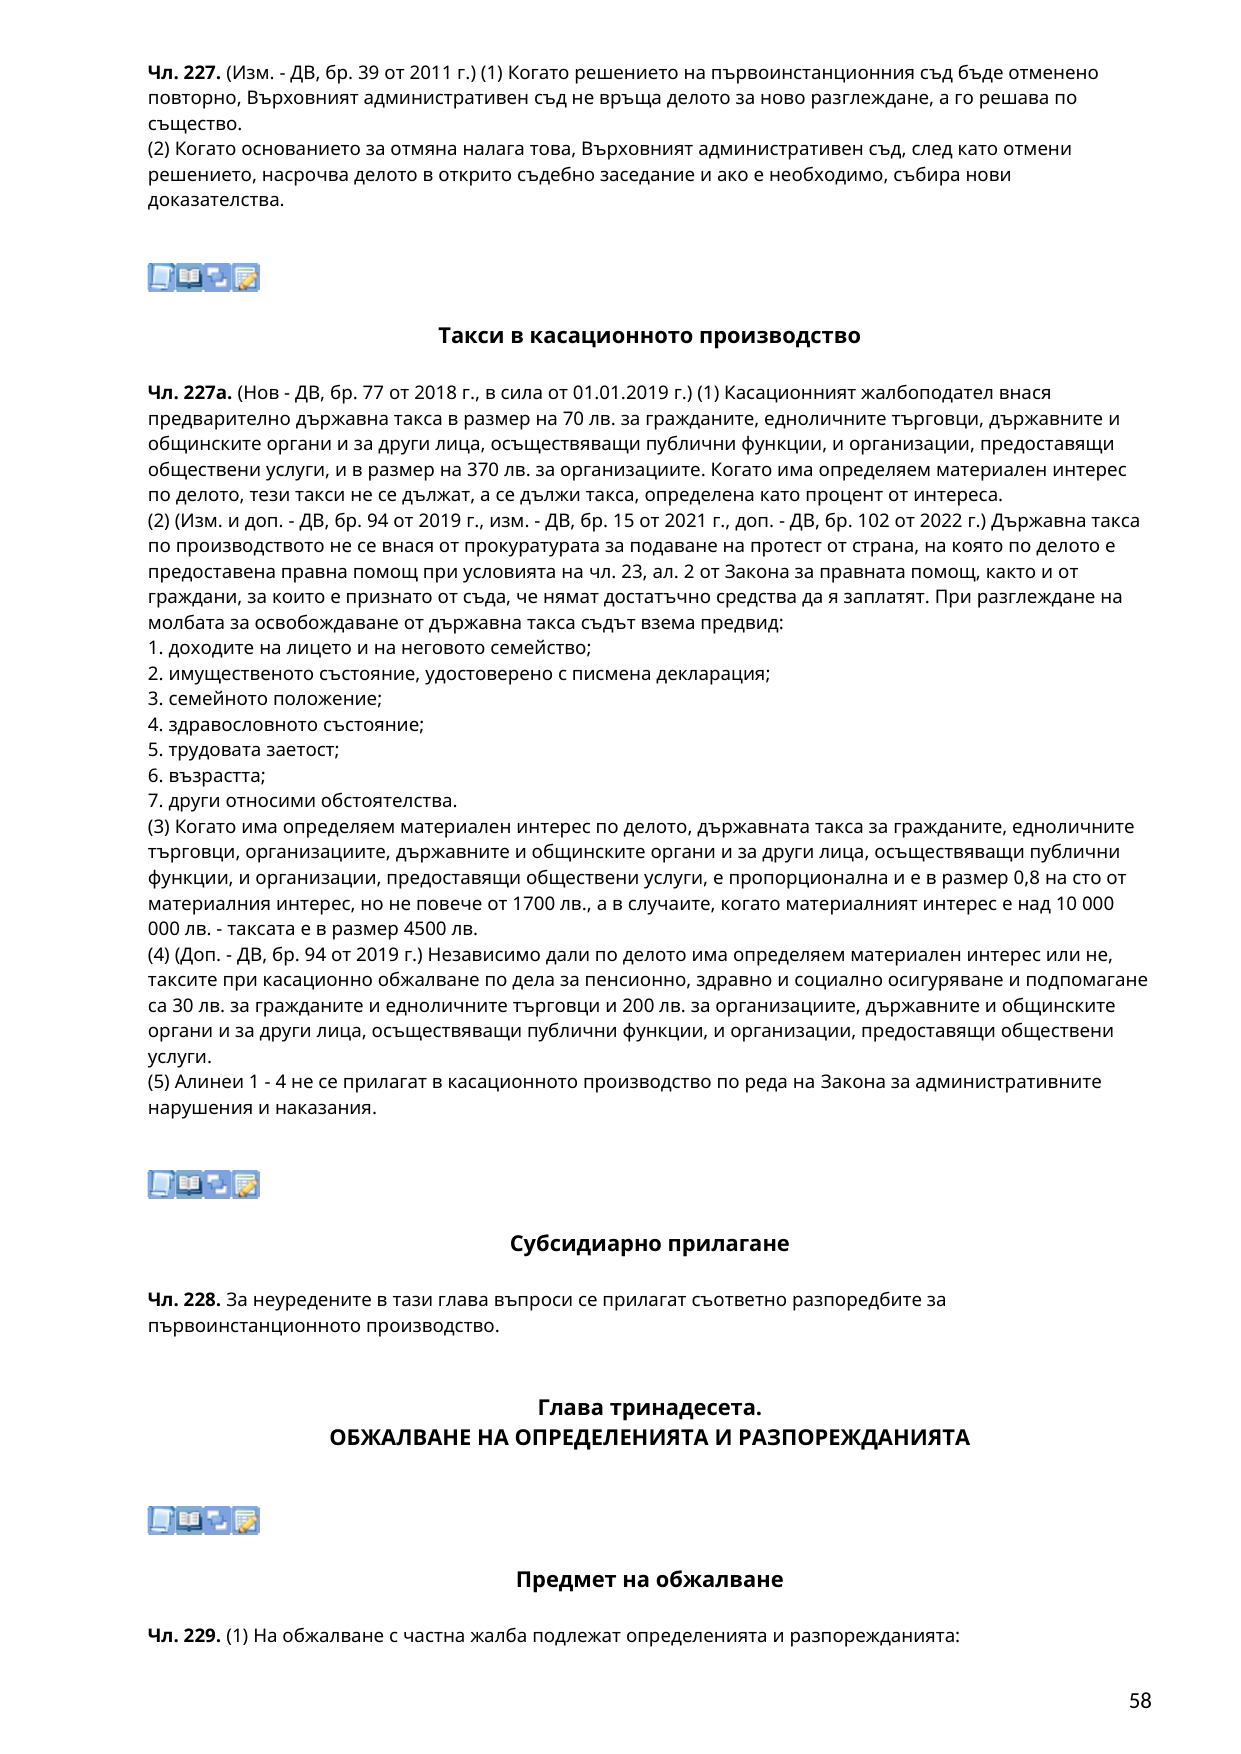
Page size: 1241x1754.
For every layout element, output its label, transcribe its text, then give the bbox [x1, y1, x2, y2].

text Чл. 228. За неуредените в тази глава въпроси се прилагат съответно разпоредбите за първоинстанционното производство. [148, 1287, 1152, 1338]
text 4. здравословното състояние; [148, 711, 1152, 737]
text 5. трудовата заетост; [148, 737, 1152, 762]
text Глава тринадесета. ОБЖАЛВАНЕ НА ОПРЕДЕЛЕНИЯТА И РАЗПОРЕЖДАНИЯТА [148, 1392, 1152, 1452]
picture [147, 1170, 260, 1199]
text 2. имущественото състояние, удостоверено с писмена декларация; [148, 660, 1152, 686]
text 3. семейното положение; [148, 686, 1152, 711]
text 7. други относими обстоятелства. [148, 788, 1152, 813]
text (2) (Изм. и доп. - ДВ, бр. 94 от 2019 г., изм. - ДВ, бр. 15 от 2021 г., доп. - ДВ, бр. 102 от 2022 г.) Държавна такса по производството не се внася от прокуратурата за подаване на протест от страна, на която по делото е предоставена правна помощ при условията на чл. 23, ал. 2 от Закона за правната помощ, както и от граждани, за които е признато от съда, че нямат достатъчно средства да я заплатят. При разглеждане на молбата за освобождаване от държавна такса съдът взема предвид: [148, 507, 1152, 634]
text 1. доходите на лицето и на неговото семейство; [148, 634, 1152, 660]
text Чл. 227. (Изм. - ДВ, бр. 39 от 2011 г.) (1) Когато решението на първоинстанционния съд бъде отменено повторно, Върховният административен съд не връща делото за ново разглеждане, а го решава по същество. [148, 59, 1152, 136]
text Субсидиарно прилагане [148, 1228, 1152, 1257]
text Чл. 229. (1) На обжалване с частна жалба подлежат определенията и разпорежданията: [148, 1623, 1152, 1648]
text (4) (Доп. - ДВ, бр. 94 от 2019 г.) Независимо дали по делото има определяем материален интерес или не, таксите при касационно обжалване по дела за пенсионно, здравно и социално осигуряване и подпомагане са 30 лв. за гражданите и едноличните търговци и 200 лв. за организациите, държавните и общинските органи и за други лица, осъществяващи публични функции, и организации, предоставящи обществени услуги. [148, 941, 1152, 1068]
text (3) Когато има определяем материален интерес по делото, държавната такса за гражданите, едноличните търговци, организациите, държавните и общинските органи и за други лица, осъществяващи публични функции, и организации, предоставящи обществени услуги, е пропорционална и е в размер 0,8 на сто от материалния интерес, но не повече от 1700 лв., а в случаите, когато материалният интерес е над 10 000 000 лв. - таксата е в размер 4500 лв. [148, 813, 1152, 941]
text Такси в касационното производство [148, 320, 1152, 350]
text Предмет на обжалване [148, 1564, 1152, 1594]
text (5) Алинеи 1 - 4 не се прилагат в касационното производство по реда на Закона за административните нарушения и наказания. [148, 1068, 1152, 1119]
picture [147, 263, 260, 292]
picture [147, 1506, 260, 1535]
text (2) Когато основанието за отмяна налага това, Върховният административен съд, след като отмени решението, насрочва делото в открито съдебно заседание и ако е необходимо, събира нови доказателства. [148, 136, 1152, 212]
text Чл. 227а. (Нов - ДВ, бр. 77 от 2018 г., в сила от 01.01.2019 г.) (1) Касационният жалбоподател внася предварително държавна такса в размер на 70 лв. за гражданите, едноличните търговци, държавните и общинските органи и за други лица, осъществяващи публични функции, и организации, предоставящи обществени услуги, и в размер на 370 лв. за организациите. Когато има определяем материален интерес по делото, тези такси не се дължат, а се дължи такса, определена като процент от интереса. [148, 379, 1152, 507]
text 6. възрастта; [148, 762, 1152, 788]
